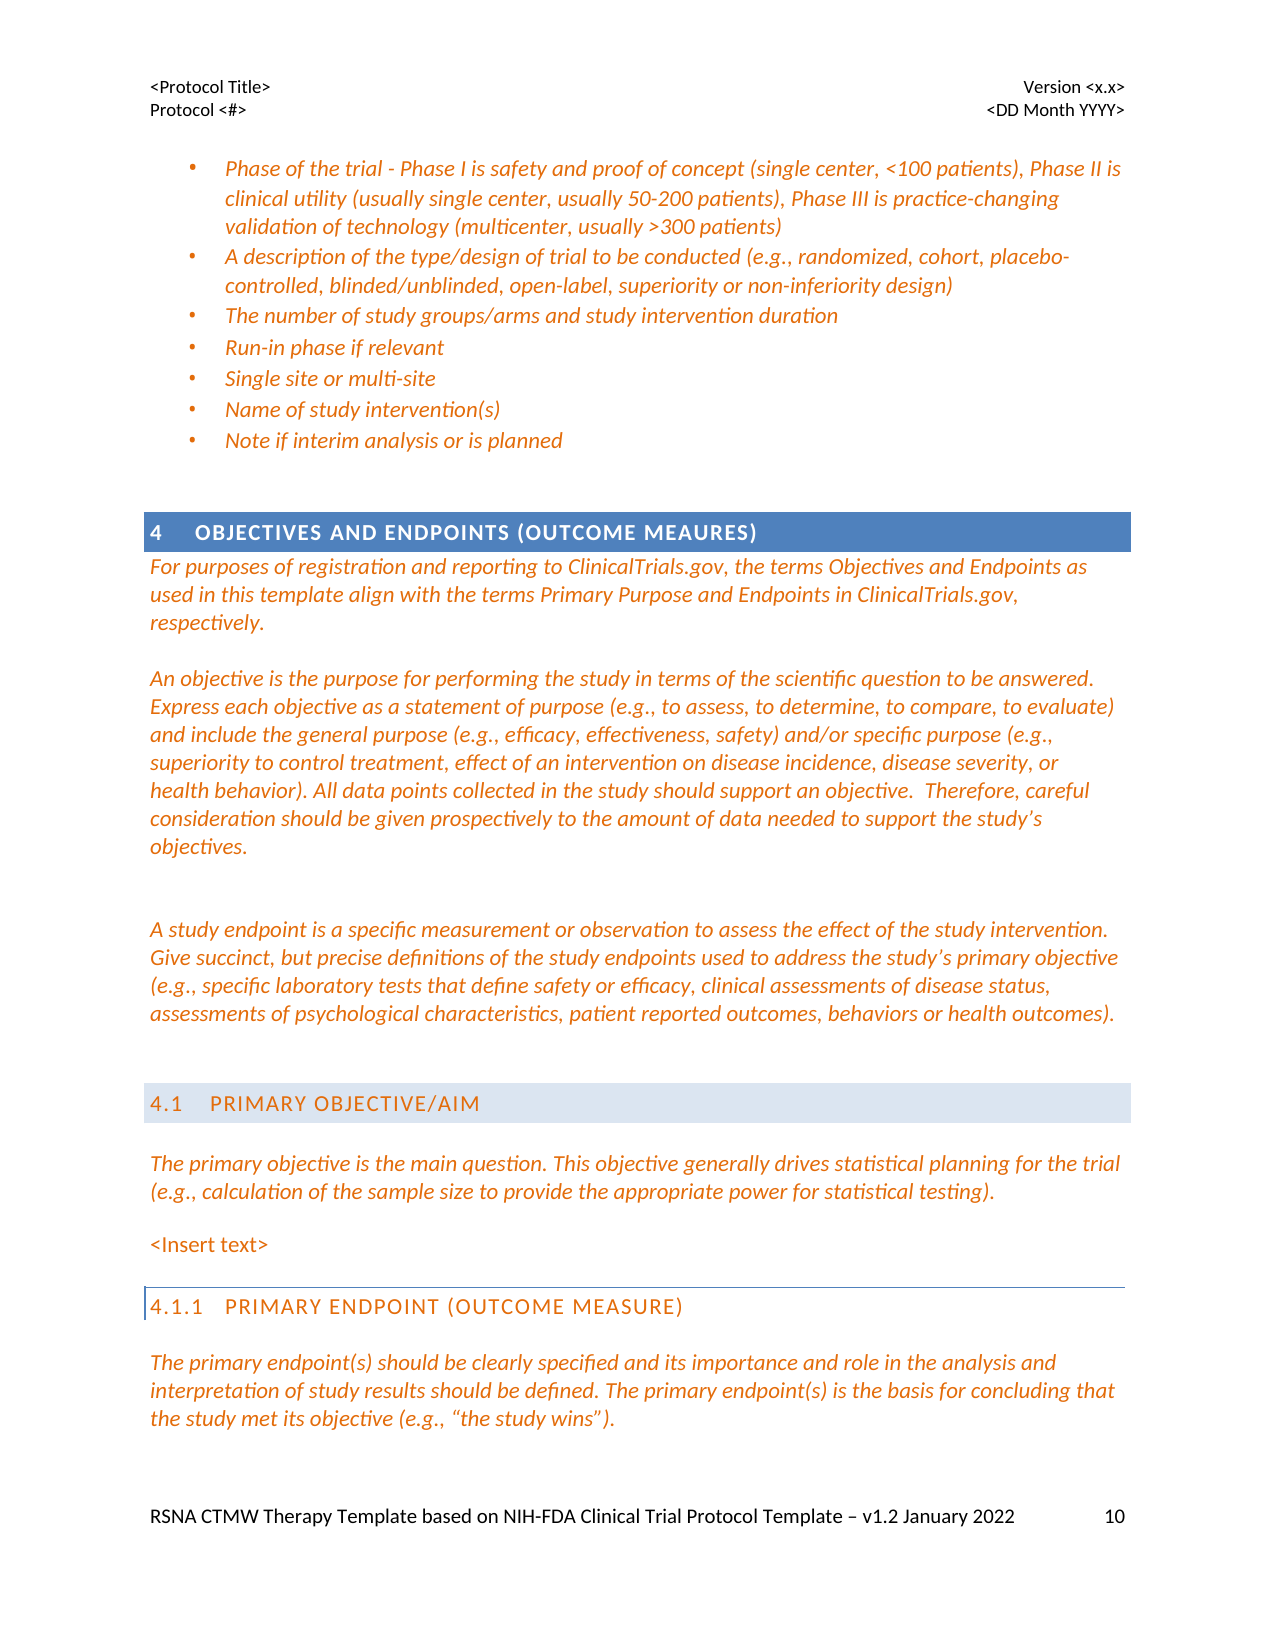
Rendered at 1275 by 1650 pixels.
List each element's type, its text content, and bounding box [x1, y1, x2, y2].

subtitle OBJECTIVES AND ENDPOINTS (OUTCOME MEAURES) [150, 518, 1125, 546]
text The primary endpoint(s) should be clearly specified and its importance and role in the analysis and interpretation of study results should be defined. The primary endpoint(s) is the basis for concluding that the study met its objective (e.g., “the study wins”). [150, 1348, 1125, 1432]
list A description of the type/design of trial to be conducted (e.g., randomized, cohort, placebo-controlled, blinded/unblinded, open-label, superiority or non-inferiority design) [187, 240, 1125, 299]
text A study endpoint is a specific measurement or observation to assess the effect of the study intervention. Give succinct, but precise definitions of the study endpoints used to address the study’s primary objective (e.g., specific laboratory tests that define safety or efficacy, clinical assessments of disease status, assessments of psychological characteristics, patient reported outcomes, behaviors or health outcomes). [150, 915, 1125, 1027]
list Run-in phase if relevant [187, 331, 1125, 362]
list Note if interim analysis or is planned [187, 424, 1125, 456]
list Name of study intervention(s) [187, 393, 1125, 424]
text An objective is the purpose for performing the study in terms of the scientific question to be answered. Express each objective as a statement of purpose (e.g., to assess, to determine, to compare, to evaluate) and include the general purpose (e.g., efficacy, effectiveness, safety) and/or specific purpose (e.g., superiority to control treatment, effect of an intervention on disease incidence, disease severity, or health behavior). All data points collected in the study should support an objective. Therefore, careful consideration should be given prospectively to the amount of data needed to support the study’s objectives. [150, 664, 1125, 860]
list Single site or multi-site [187, 362, 1125, 393]
list Phase of the trial - Phase I is safety and proof of concept (single center, <100 patients), Phase II is clinical utility (usually single center, usually 50-200 patients), Phase III is practice-changing validation of technology (multicenter, usually >300 patients) [187, 150, 1125, 240]
subtitle Primary Objective/Aim [150, 1089, 1125, 1117]
text For purposes of registration and reporting to ClinicalTrials.gov, the terms Objectives and Endpoints as used in this template align with the terms Primary Purpose and Endpoints in ClinicalTrials.gov, respectively. [150, 552, 1125, 636]
list The number of study groups/arms and study intervention duration [187, 299, 1125, 331]
list <Insert text> [150, 1230, 1125, 1258]
subtitle Primary Endpoint (Outcome Measure) [146, 1288, 1125, 1320]
text The primary objective is the main question. This objective generally drives statistical planning for the trial (e.g., calculation of the sample size to provide the appropriate power for statistical testing). [150, 1149, 1125, 1205]
